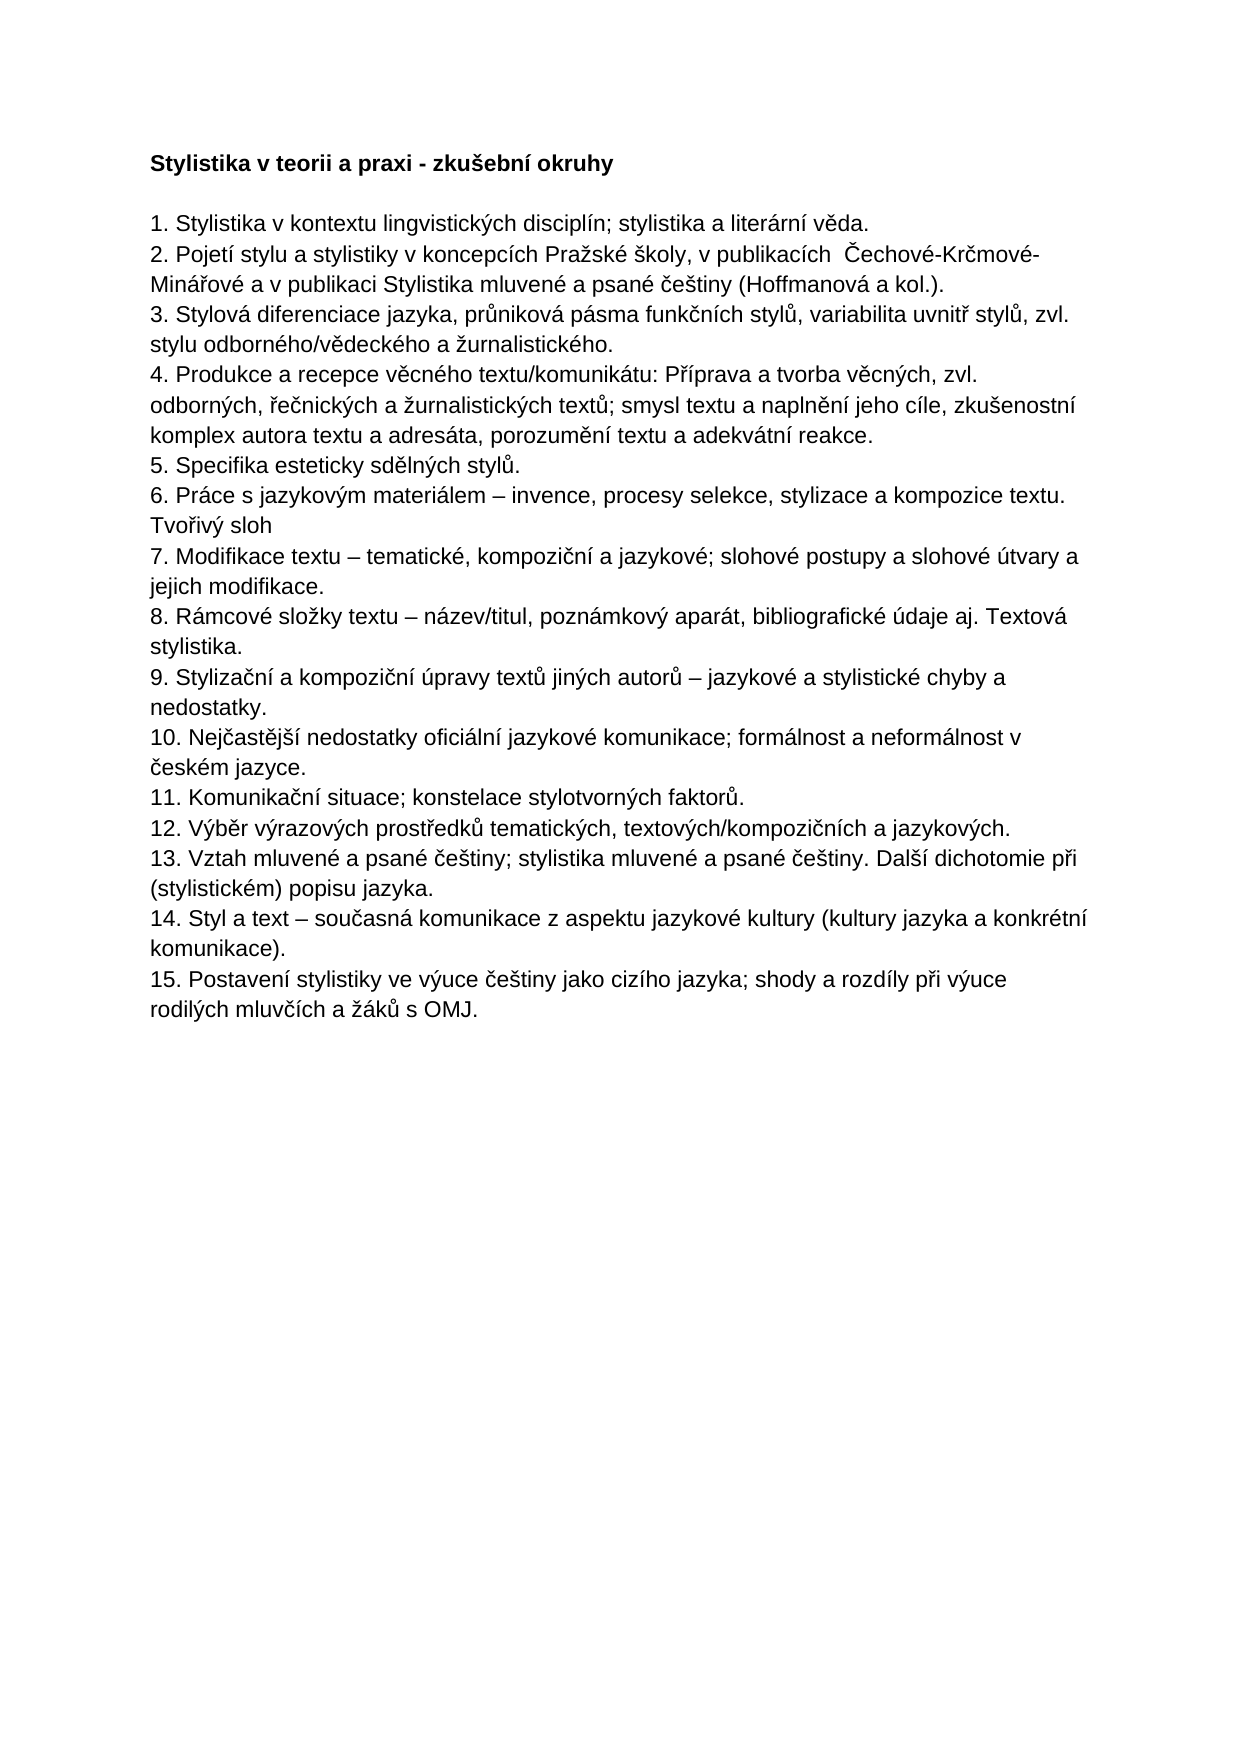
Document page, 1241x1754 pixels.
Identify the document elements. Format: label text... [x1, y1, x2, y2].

text 1. Stylistika v kontextu lingvistických disciplín; stylistika a literární věda. [150, 210, 1090, 237]
text 7. Modifikace textu – tematické, kompoziční a jazykové; slohové postupy a slohové útvary a jejich modifikace. [150, 543, 1090, 599]
text 10. Nejčastější nedostatky oficiální jazykové komunikace; formálnost a neformálnost v českém jazyce. [150, 724, 1090, 781]
text Stylistika v teorii a praxi - zkušební okruhy [150, 150, 1090, 176]
text 3. Stylová diferenciace jazyka, průniková pásma funkčních stylů, variabilita uvnitř stylů, zvl. stylu odborného/vědeckého a žurnalistického. [150, 301, 1090, 358]
text 13. Vztah mluvené a psané češtiny; stylistika mluvené a psané češtiny. Další dichotomie při (stylistickém) popisu jazyka. [150, 845, 1090, 901]
text 2. Pojetí stylu a stylistiky v koncepcích Pražské školy, v publikacích Čechové-Krčmové-Minářové a v publikaci Stylistika mluvené a psané češtiny (Hoffmanová a kol.). [150, 241, 1090, 297]
text 9. Stylizační a kompoziční úpravy textů jiných autorů – jazykové a stylistické chyby a nedostatky. [150, 663, 1090, 720]
text 8. Rámcové složky textu – název/titul, poznámkový aparát, bibliografické údaje aj. Textová stylistika. [150, 603, 1090, 660]
text 11. Komunikační situace; konstelace stylotvorných faktorů. [150, 784, 1090, 811]
text 14. Styl a text – současná komunikace z aspektu jazykové kultury (kultury jazyka a konkrétní komunikace). [150, 905, 1090, 962]
text 4. Produkce a recepce věcného textu/komunikátu: Příprava a tvorba věcných, zvl. odborných, řečnických a žurnalistických textů; smysl textu a naplnění jeho cíle, zkušenostní komplex autora textu a adresáta, porozumění textu a adekvátní reakce. [150, 361, 1090, 448]
text 5. Specifika esteticky sdělných stylů. [150, 452, 1090, 478]
text 15. Postavení stylistiky ve výuce češtiny jako cizího jazyka; shody a rozdíly při výuce rodilých mluvčích a žáků s OMJ. [150, 966, 1090, 1022]
text 6. Práce s jazykovým materiálem – invence, procesy selekce, stylizace a kompozice textu. Tvořivý sloh [150, 482, 1090, 539]
text 12. Výběr výrazových prostředků tematických, textových/kompozičních a jazykových. [150, 814, 1090, 841]
